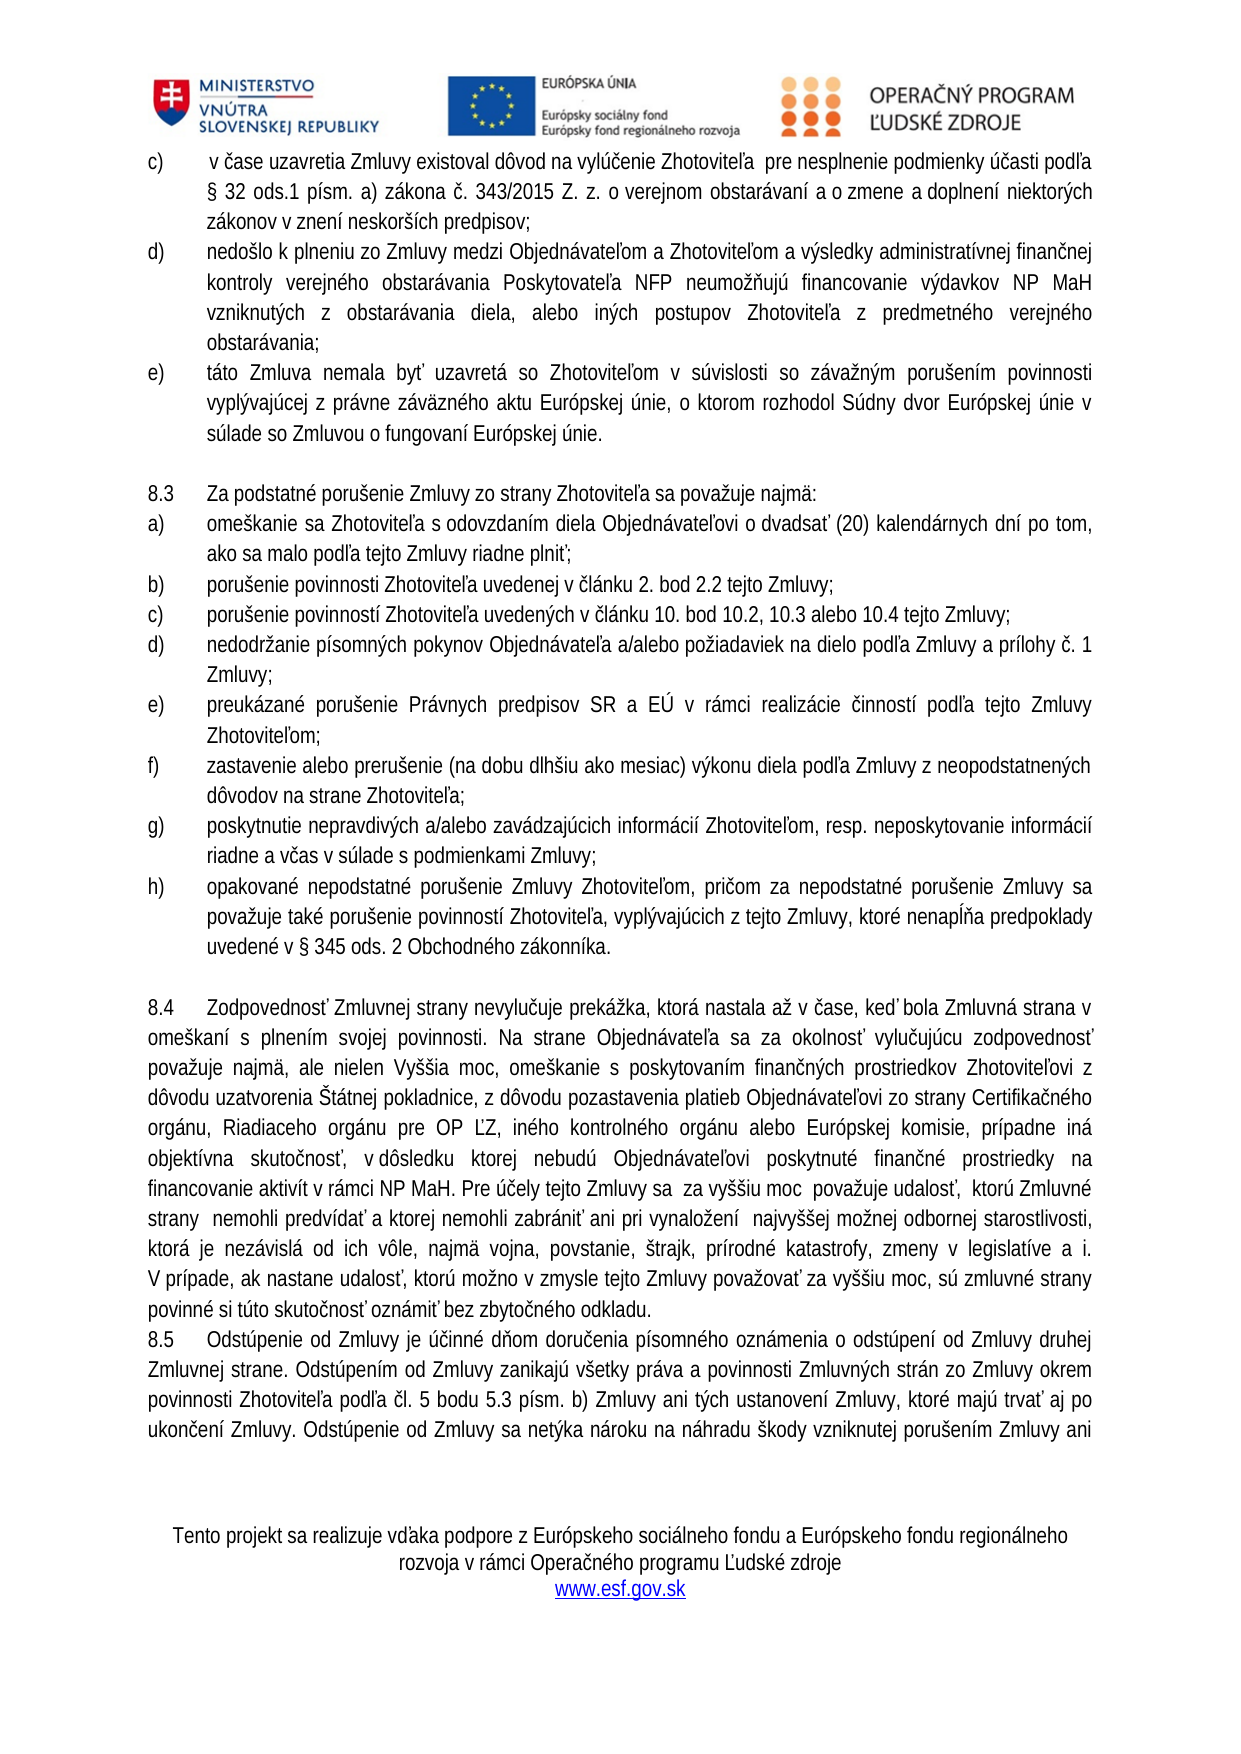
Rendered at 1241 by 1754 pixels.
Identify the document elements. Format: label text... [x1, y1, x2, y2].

text c) v čase uzavretia Zmluvy existoval dôvod na vylúčenie Zhotoviteľa pre nesplnenie podmienky účasti podľa § 32 ods.1 písm. a) zákona č. 343/2015 Z. z. o verejnom obstarávaní a o zmene a doplnení niektorých zákonov v znení neskorších predpisov; [148, 148, 1093, 234]
text d) nedošlo k plneniu zo Zmluvy medzi Objednávateľom a Zhotoviteľom a výsledky administratívnej finančnej kontroly verejného obstarávania Poskytovateľa NFP neumožňujú financovanie výdavkov NP MaH vzniknutých z obstarávania diela, alebo iných postupov Zhotoviteľa z predmetného verejného obstarávania; [148, 238, 1093, 355]
picture [147, 73, 1093, 141]
list opakované nepodstatné porušenie Zmluvy Zhotoviteľom, pričom za nepodstatné porušenie Zmluvy sa považuje také porušenie povinností Zhotoviteľa, vyplývajúcich z tejto Zmluvy, ktoré nenapĺňa predpoklady uvedené v § 345 ods. 2 Obchodného zákonníka. [148, 873, 1093, 959]
list zastavenie alebo prerušenie (na dobu dlhšiu ako mesiac) výkonu diela podľa Zmluvy z neopodstatnených dôvodov na strane Zhotoviteľa; [148, 752, 1093, 808]
text 8.3 Za podstatné porušenie Zmluvy zo strany Zhotoviteľa sa považuje najmä: [148, 480, 1093, 506]
list omeškanie sa Zhotoviteľa s odovzdaním diela Objednávateľovi o dvadsať (20) kalendárnych dní po tom, ako sa malo podľa tejto Zmluvy riadne plniť; [148, 510, 1093, 567]
list porušenie povinností Zhotoviteľa uvedených v článku 10. bod 10.2, 10.3 alebo 10.4 tejto Zmluvy; [148, 601, 1093, 627]
list porušenie povinnosti Zhotoviteľa uvedenej v článku 2. bod 2.2 tejto Zmluvy; [148, 571, 1093, 597]
list nedodržanie písomných pokynov Objednávateľa a/alebo požiadaviek na dielo podľa Zmluvy a prílohy č. 1 Zmluvy; [148, 631, 1093, 687]
list poskytnutie nepravdivých a/alebo zavádzajúcich informácií Zhotoviteľom, resp. neposkytovanie informácií riadne a včas v súlade s podmienkami Zmluvy; [148, 812, 1093, 869]
text e) táto Zmluva nemala byť uzavretá so Zhotoviteľom v súvislosti so závažným porušením povinnosti vyplývajúcej z právne záväzného aktu Európskej únie, o ktorom rozhodol Súdny dvor Európskej únie v súlade so Zmluvou o fungovaní Európskej únie. [148, 359, 1093, 446]
text 8.4 Zodpovednosť Zmluvnej strany nevylučuje prekážka, ktorá nastala až v čase, keď bola Zmluvná strana v omeškaní s plnením svojej povinnosti. Na strane Objednávateľa sa za okolnosť vylučujúcu zodpovednosť považuje najmä, ale nielen Vyššia moc, omeškanie s poskytovaním finančných prostriedkov Zhotoviteľovi z dôvodu uzatvorenia Štátnej pokladnice, z dôvodu pozastavenia platieb Objednávateľovi zo strany Certifikačného orgánu, Riadiaceho orgánu pre OP ĽZ, iného kontrolného orgánu alebo Európskej komisie, prípadne iná objektívna skutočnosť, v dôsledku ktorej nebudú Objednávateľovi poskytnuté finančné prostriedky na financovanie aktivít v rámci NP MaH. Pre účely tejto Zmluvy sa za vyššiu moc považuje udalosť, ktorú Zmluvné strany nemohli predvídať a ktorej nemohli zabrániť ani pri vynaložení najvyššej možnej odbornej starostlivosti, ktorá je nezávislá od ich vôle, najmä vojna, povstanie, štrajk, prírodné katastrofy, zmeny v legislatíve a i. V prípade, ak nastane udalosť, ktorú možno v zmysle tejto Zmluvy považovať za vyššiu moc, sú zmluvné strany povinné si túto skutočnosť oznámiť bez zbytočného odkladu. [148, 993, 1093, 1322]
list preukázané porušenie Právnych predpisov SR a EÚ v rámci realizácie činností podľa tejto Zmluvy Zhotoviteľom; [148, 691, 1093, 748]
